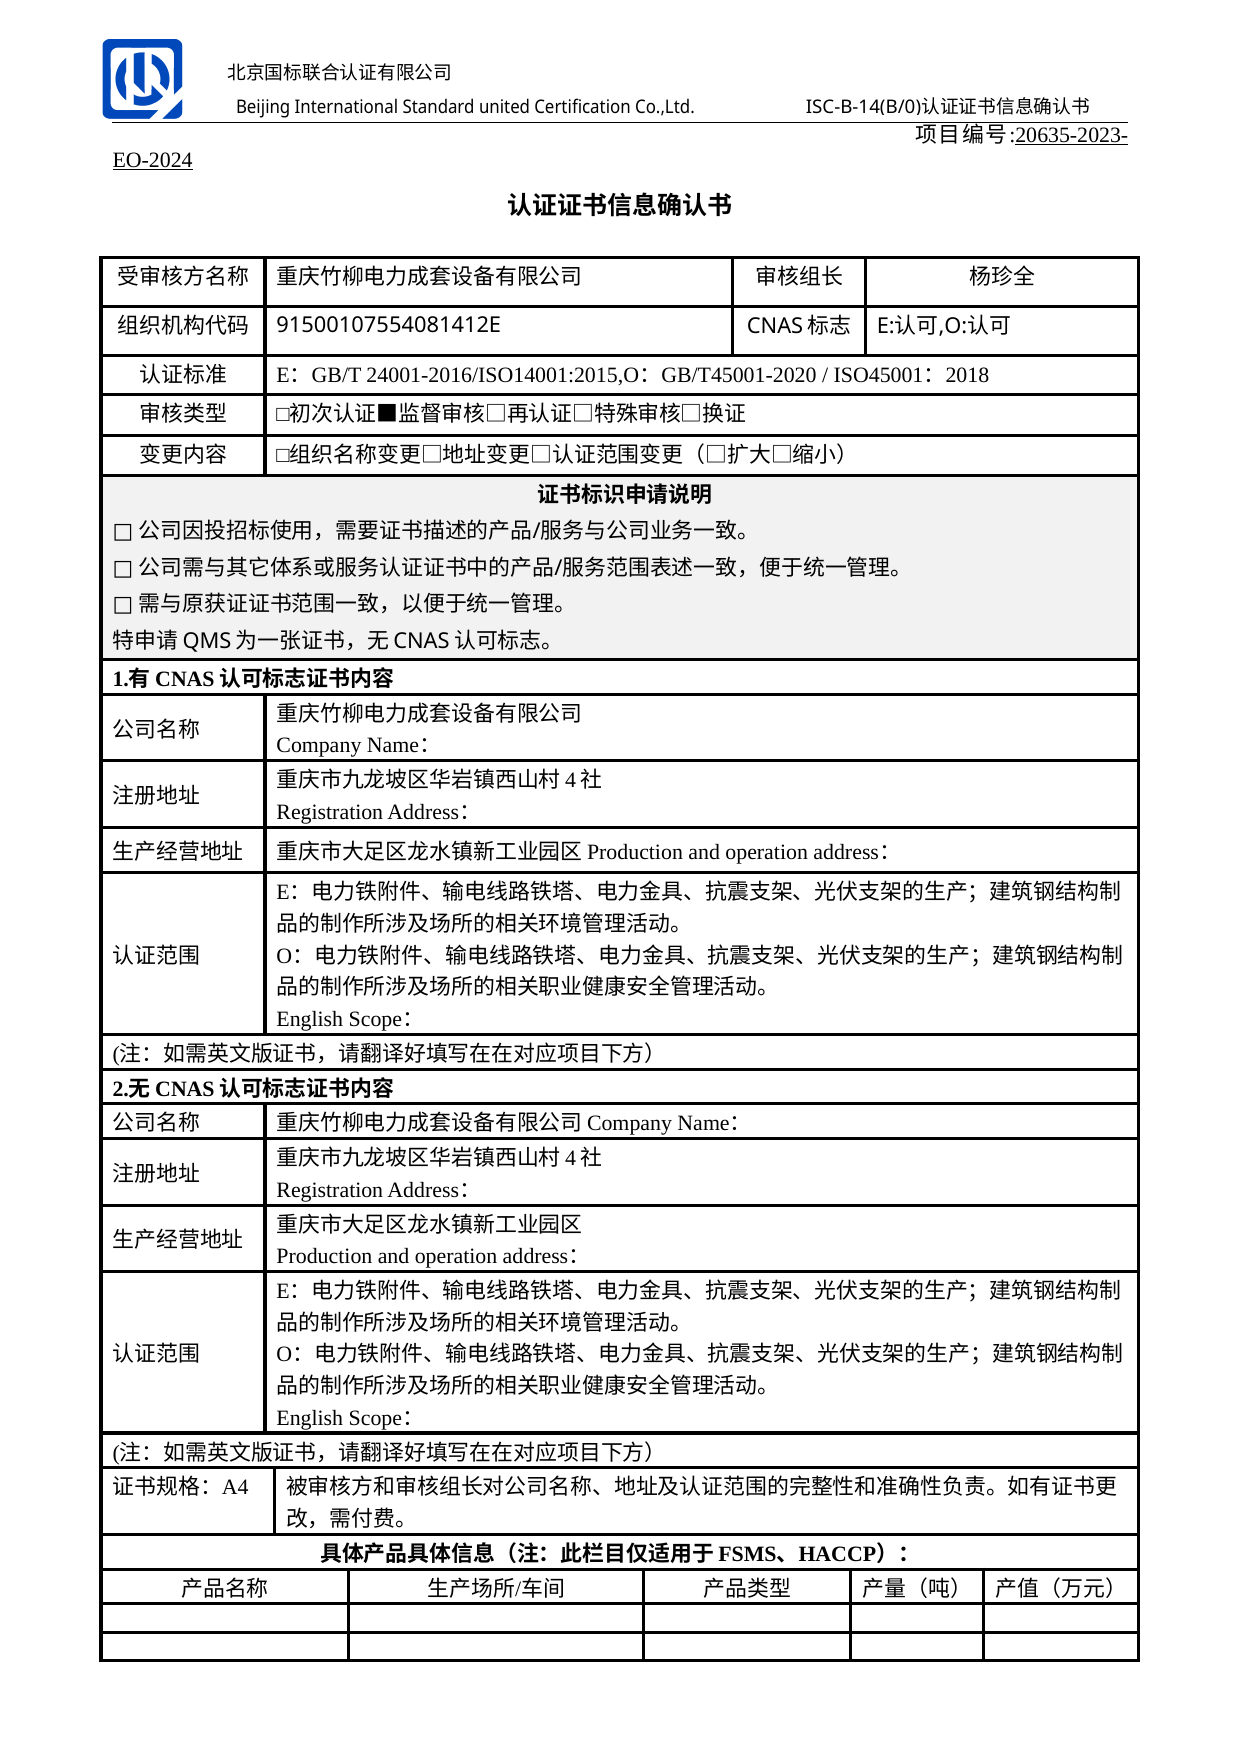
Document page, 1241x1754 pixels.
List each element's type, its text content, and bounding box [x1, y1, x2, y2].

table_cell E：GB/T 24001-2016/ISO14001:2015,O：GB/T45001-2020 / ISO45001：2018 [267, 357, 1137, 393]
table_cell (注：如需英文版证书，请翻译好填写在在对应项目下方） [103, 1435, 1137, 1466]
picture [102, 39, 183, 119]
table_cell 认证范围 [103, 874, 263, 1033]
table_cell 重庆竹柳电力成套设备有限公司Company Name： [267, 1105, 1137, 1137]
table_cell 产品类型 [645, 1571, 849, 1602]
table_cell [985, 1634, 1137, 1659]
table_cell 产品名称 [103, 1571, 347, 1602]
table_header 受审核方名称 [103, 259, 263, 305]
table_cell 注册地址 [103, 1140, 263, 1203]
table_cell 被审核方和审核组长对公司名称、地址及认证范围的完整性和准确性负责。如有证书更改，需付费。 [276, 1469, 1137, 1533]
table_cell 重庆市九龙坡区华岩镇西山村4社 Registration Address： [267, 762, 1137, 826]
table_cell 生产经营地址 [103, 829, 263, 871]
table_cell CNAS标志 [734, 308, 864, 354]
table_cell [103, 1634, 347, 1659]
table_cell (注：如需英文版证书，请翻译好填写在在对应项目下方） [103, 1036, 1137, 1067]
table_cell 证书标识申请说明 □ 公司因投招标使用，需要证书描述的产品/服务与公司业务一致。 □ 公司需与其它体系或服务认证证书中的产品/服务范围表述一致，便于统一管理。 □ 需与原获证证书范围一致，以便于统一管理。 特申请QMS为一张证书，无CNAS认可标志。 [103, 477, 1137, 658]
table_header 审核组长 [734, 259, 864, 305]
text 认证证书信息确认书 [112, 185, 1128, 222]
table_cell 公司名称 [103, 1105, 263, 1137]
table_cell 产量（吨） [852, 1571, 982, 1602]
table_cell 认证范围 [103, 1273, 263, 1431]
table_cell 1.有CNAS认可标志证书内容 [103, 661, 1137, 693]
table_cell 认证标准 [103, 357, 263, 393]
table_cell [985, 1605, 1137, 1631]
table_cell E：电力铁附件、输电线路铁塔、电力金具、抗震支架、光伏支架的生产；建筑钢结构制品的制作所涉及场所的相关环境管理活动。 O：电力铁附件、输电线路铁塔、电力金具、抗震支架、光伏支架的生产；建筑钢结构制品的制作所涉及场所的相关职业健康安全管理活动。 English Scope： [267, 1273, 1137, 1431]
table_cell [645, 1634, 849, 1659]
table_cell [645, 1605, 849, 1631]
table_cell 变更内容 [103, 437, 263, 474]
table_cell □组织名称变更□地址变更□认证范围变更（□扩大□缩小） [267, 437, 1137, 474]
table_header 重庆竹柳电力成套设备有限公司 [267, 259, 731, 305]
table_cell 具体产品具体信息（注：此栏目仅适用于FSMS、HACCP）： [103, 1536, 1137, 1567]
text 项目编号:20635-2023-EO-2024 [112, 123, 1128, 173]
table_cell 产值（万元） [985, 1571, 1137, 1602]
table_cell 重庆市大足区龙水镇新工业园区Production and operation address： [267, 829, 1137, 871]
table_cell [350, 1634, 642, 1659]
table_header 杨珍全 [867, 259, 1137, 305]
table_cell 注册地址 [103, 762, 263, 826]
table_cell 生产经营地址 [103, 1207, 263, 1270]
table_cell 审核类型 [103, 396, 263, 433]
table_cell 重庆竹柳电力成套设备有限公司 Company Name： [267, 696, 1137, 759]
table_cell 重庆市大足区龙水镇新工业园区 Production and operation address： [267, 1207, 1137, 1270]
table_cell E:认可,O:认可 [867, 308, 1137, 354]
table_cell 91500107554081412E [267, 308, 731, 354]
table_cell □初次认证■监督审核□再认证□特殊审核□换证 [267, 396, 1137, 433]
table_cell 生产场所/车间 [350, 1571, 642, 1602]
table_cell [103, 1605, 347, 1631]
table_cell [852, 1605, 982, 1631]
table_cell 公司名称 [103, 696, 263, 759]
table_cell E：电力铁附件、输电线路铁塔、电力金具、抗震支架、光伏支架的生产；建筑钢结构制品的制作所涉及场所的相关环境管理活动。 O：电力铁附件、输电线路铁塔、电力金具、抗震支架、光伏支架的生产；建筑钢结构制品的制作所涉及场所的相关职业健康安全管理活动。 English Scope： [267, 874, 1137, 1033]
table_cell [852, 1634, 982, 1659]
table_cell [350, 1605, 642, 1631]
table_cell 组织机构代码 [103, 308, 263, 354]
table_cell 重庆市九龙坡区华岩镇西山村4社 Registration Address： [267, 1140, 1137, 1203]
table_cell 2.无CNAS认可标志证书内容 [103, 1071, 1137, 1102]
table_cell 证书规格：A4 [103, 1469, 273, 1533]
